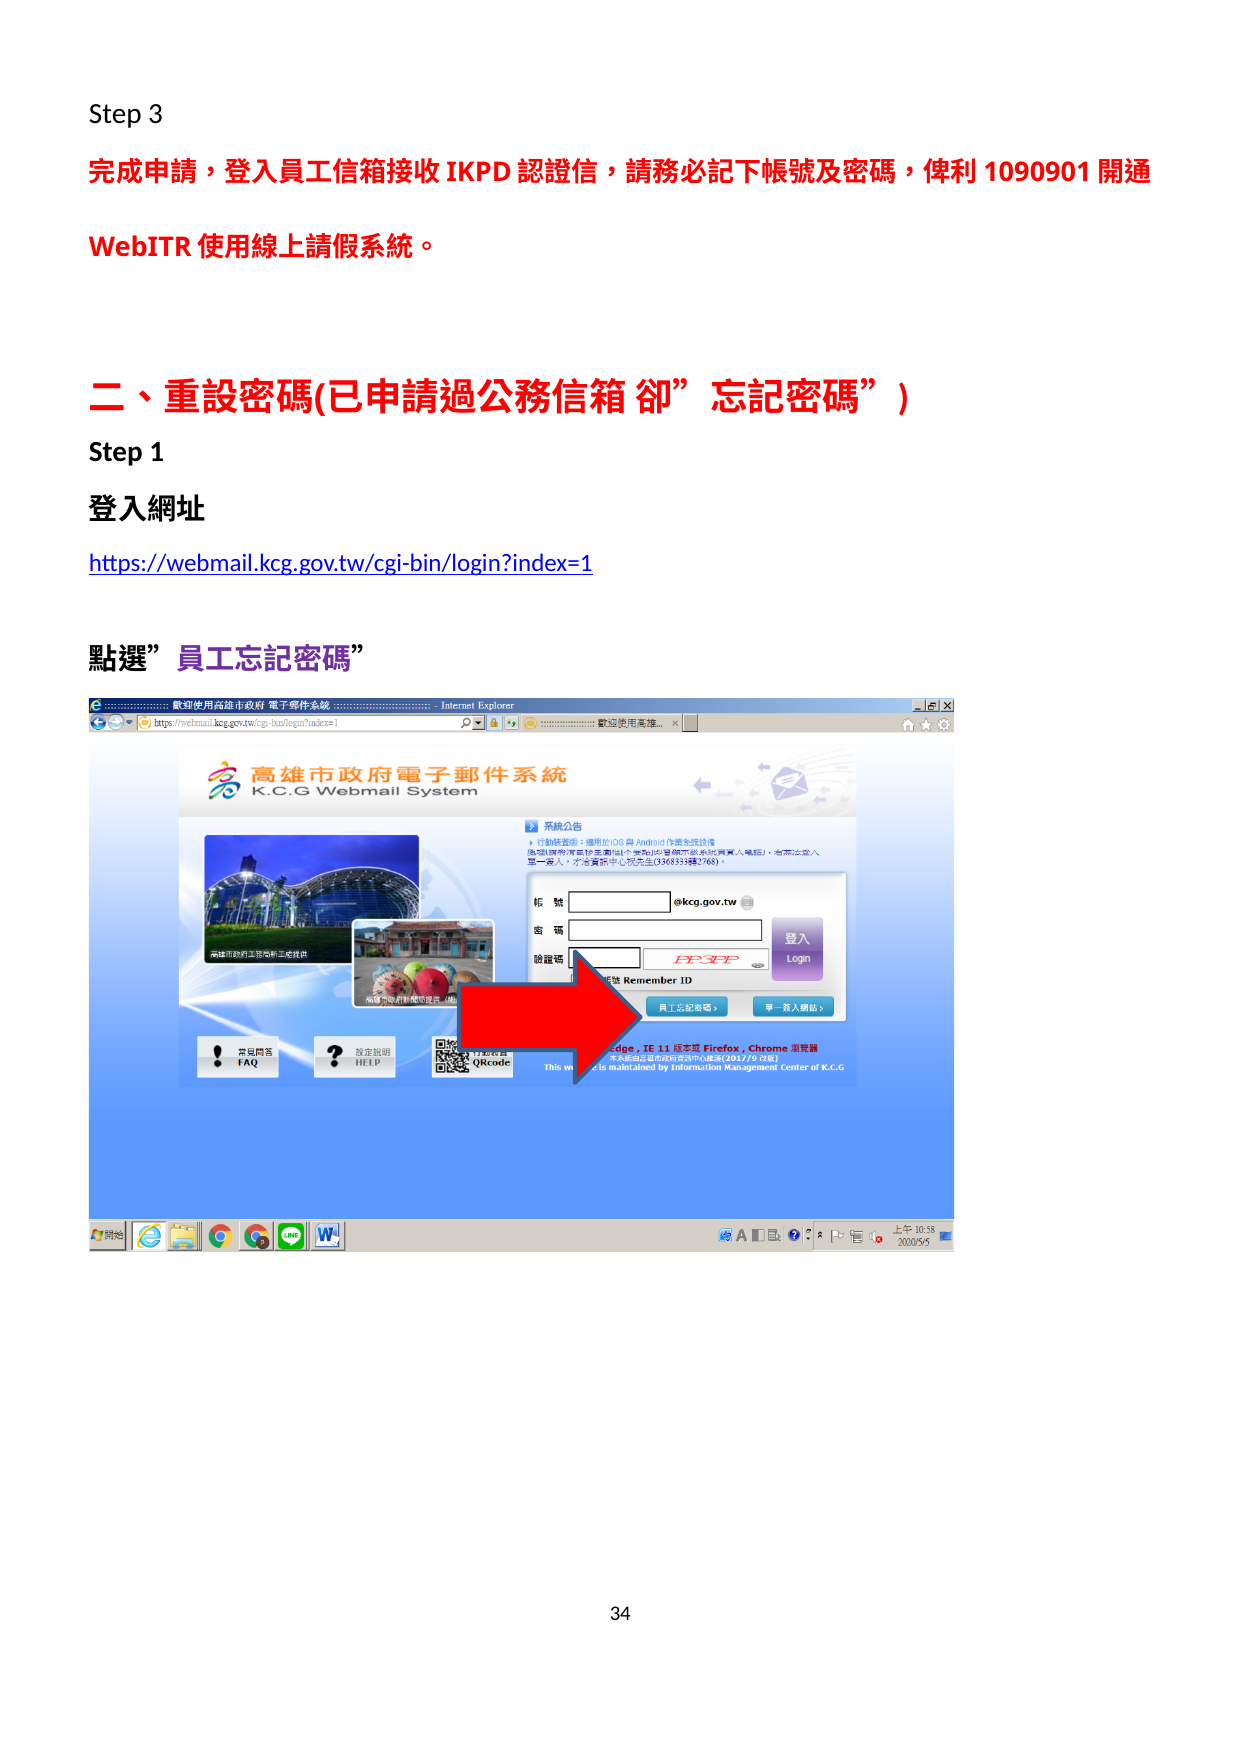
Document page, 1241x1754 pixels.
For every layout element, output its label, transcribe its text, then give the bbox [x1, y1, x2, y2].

text Step 1 [89, 432, 1152, 469]
text https://webmail.kcg.gov.tw/cgi-bin/login?index=1 [89, 544, 1152, 582]
text Step 3 [89, 94, 1152, 132]
picture [88, 698, 955, 1252]
text 登入網址 [89, 469, 1152, 544]
text 二、重設密碼(已申請過公務信箱 卻”忘記密碼”) [89, 357, 1152, 432]
text 完成申請，登入員工信箱接收IKPD認證信，請務必記下帳號及密碼，俾利1090901開通WebITR使用線上請假系統。 [89, 132, 1152, 282]
text 點選”員工忘記密碼” [89, 619, 1152, 694]
